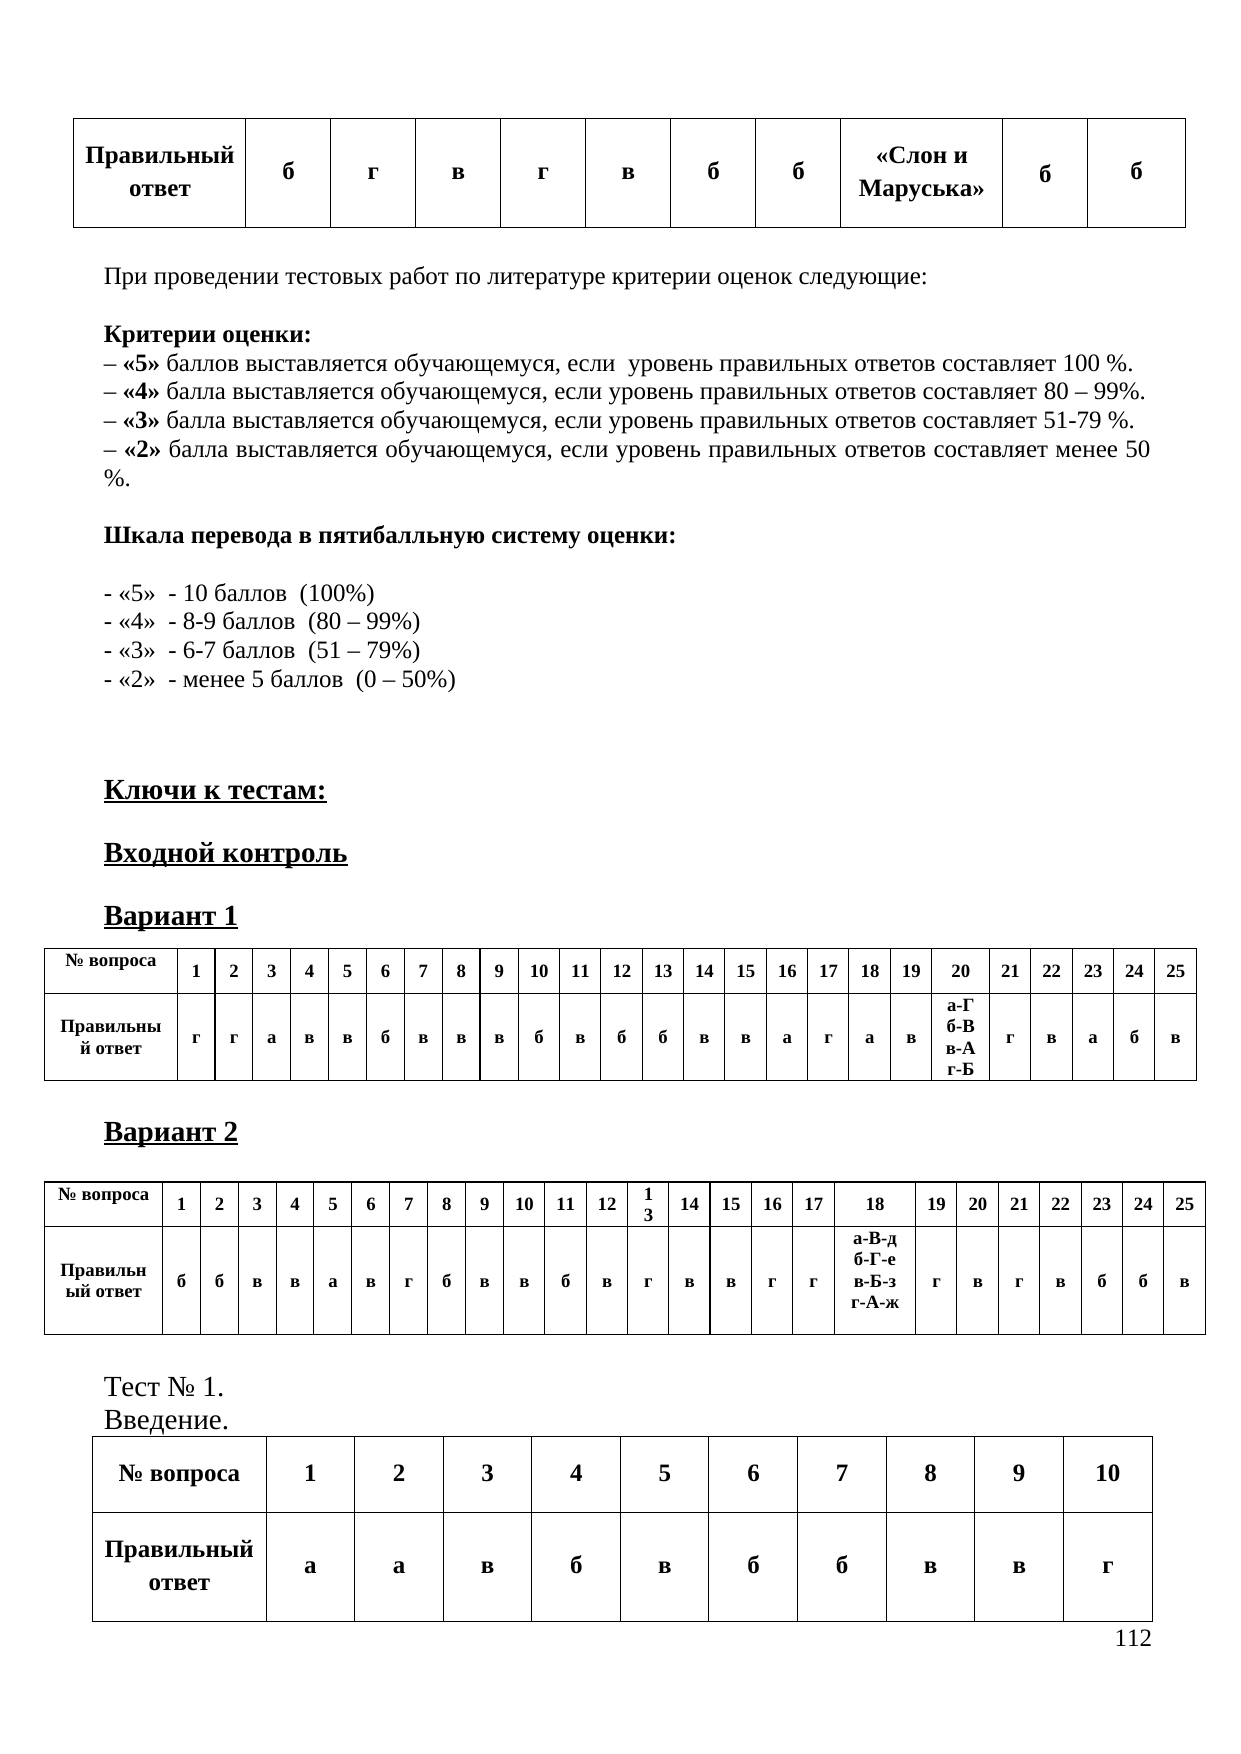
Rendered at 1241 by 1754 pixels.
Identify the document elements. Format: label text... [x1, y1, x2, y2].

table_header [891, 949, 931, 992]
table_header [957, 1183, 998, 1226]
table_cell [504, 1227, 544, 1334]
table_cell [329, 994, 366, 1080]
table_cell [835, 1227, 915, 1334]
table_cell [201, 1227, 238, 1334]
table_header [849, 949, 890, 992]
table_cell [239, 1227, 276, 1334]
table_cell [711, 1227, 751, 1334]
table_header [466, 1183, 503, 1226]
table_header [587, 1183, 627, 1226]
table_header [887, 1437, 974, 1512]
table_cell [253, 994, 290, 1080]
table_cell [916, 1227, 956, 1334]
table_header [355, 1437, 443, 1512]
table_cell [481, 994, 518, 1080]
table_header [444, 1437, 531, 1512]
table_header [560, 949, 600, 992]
text Входной контроль [103, 835, 1152, 869]
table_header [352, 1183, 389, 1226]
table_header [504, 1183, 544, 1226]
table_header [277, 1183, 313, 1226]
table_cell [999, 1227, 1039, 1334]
text - «2» - менее 5 баллов (0 – 50%) [103, 664, 1152, 693]
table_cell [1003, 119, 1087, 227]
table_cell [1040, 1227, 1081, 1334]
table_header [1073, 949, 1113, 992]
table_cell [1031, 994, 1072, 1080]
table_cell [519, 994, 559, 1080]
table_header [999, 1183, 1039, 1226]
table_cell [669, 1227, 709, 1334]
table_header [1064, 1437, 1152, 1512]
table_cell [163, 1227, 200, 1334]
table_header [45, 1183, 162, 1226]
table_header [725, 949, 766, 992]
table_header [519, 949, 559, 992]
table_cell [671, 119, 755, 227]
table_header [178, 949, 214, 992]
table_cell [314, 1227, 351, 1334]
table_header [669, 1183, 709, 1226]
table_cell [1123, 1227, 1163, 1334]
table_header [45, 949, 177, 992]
text - «3» - 6-7 баллов (51 – 79%) [103, 635, 1152, 664]
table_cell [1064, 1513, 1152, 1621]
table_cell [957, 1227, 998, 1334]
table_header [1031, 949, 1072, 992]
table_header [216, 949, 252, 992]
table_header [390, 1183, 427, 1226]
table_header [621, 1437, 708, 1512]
text Тест № 1. [103, 1369, 1152, 1402]
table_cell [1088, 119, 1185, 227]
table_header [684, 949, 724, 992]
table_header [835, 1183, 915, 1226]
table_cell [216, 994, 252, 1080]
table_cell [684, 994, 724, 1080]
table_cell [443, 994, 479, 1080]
text Вариант 1 [103, 898, 1152, 931]
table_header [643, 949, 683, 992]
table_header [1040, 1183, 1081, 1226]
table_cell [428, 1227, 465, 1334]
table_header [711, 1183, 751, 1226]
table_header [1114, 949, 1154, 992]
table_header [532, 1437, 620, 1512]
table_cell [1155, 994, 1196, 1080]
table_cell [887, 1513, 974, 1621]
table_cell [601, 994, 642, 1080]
text Критерии оценки: [103, 319, 1152, 348]
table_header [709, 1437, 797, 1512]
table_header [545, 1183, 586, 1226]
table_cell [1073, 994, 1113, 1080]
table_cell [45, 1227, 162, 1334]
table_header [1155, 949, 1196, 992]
text Введение. [103, 1402, 1152, 1436]
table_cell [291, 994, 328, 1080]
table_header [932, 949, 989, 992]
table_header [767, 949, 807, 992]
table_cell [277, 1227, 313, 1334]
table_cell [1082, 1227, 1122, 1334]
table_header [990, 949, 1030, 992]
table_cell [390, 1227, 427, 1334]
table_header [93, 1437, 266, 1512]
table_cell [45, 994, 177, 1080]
text При проведении тестовых работ по литературе критерии оценок следующие: [103, 261, 1152, 290]
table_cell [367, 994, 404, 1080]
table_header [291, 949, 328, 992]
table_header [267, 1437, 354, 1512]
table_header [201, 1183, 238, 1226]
text – «5» баллов выставляется обучающемуся, если уровень правильных ответов составляет 100 %. [103, 348, 1152, 376]
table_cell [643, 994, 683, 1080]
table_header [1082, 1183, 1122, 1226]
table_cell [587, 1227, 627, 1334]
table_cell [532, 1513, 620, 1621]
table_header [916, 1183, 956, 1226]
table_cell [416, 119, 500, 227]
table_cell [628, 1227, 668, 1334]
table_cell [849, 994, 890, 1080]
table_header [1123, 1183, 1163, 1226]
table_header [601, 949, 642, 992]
text – «2» балла выставляется обучающемуся, если уровень правильных ответов составляет менее 50 %. [103, 434, 1152, 491]
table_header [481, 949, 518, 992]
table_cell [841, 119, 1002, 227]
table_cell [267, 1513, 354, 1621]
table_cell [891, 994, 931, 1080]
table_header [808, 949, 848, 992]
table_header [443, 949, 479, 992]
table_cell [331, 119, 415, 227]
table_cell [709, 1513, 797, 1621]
text - «4» - 8-9 баллов (80 – 99%) [103, 606, 1152, 635]
text – «4» балла выставляется обучающемуся, если уровень правильных ответов составляет 80 – 99%. [103, 376, 1152, 405]
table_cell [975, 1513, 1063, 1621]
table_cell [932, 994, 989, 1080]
text Вариант 2 [103, 1114, 1152, 1148]
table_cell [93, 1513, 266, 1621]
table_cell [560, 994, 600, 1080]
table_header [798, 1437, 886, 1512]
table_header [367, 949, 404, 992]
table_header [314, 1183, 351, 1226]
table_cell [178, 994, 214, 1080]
text - «5» - 10 баллов (100%) [103, 578, 1152, 606]
text – «3» балла выставляется обучающемуся, если уровень правильных ответов составляет 51-79 %. [103, 405, 1152, 434]
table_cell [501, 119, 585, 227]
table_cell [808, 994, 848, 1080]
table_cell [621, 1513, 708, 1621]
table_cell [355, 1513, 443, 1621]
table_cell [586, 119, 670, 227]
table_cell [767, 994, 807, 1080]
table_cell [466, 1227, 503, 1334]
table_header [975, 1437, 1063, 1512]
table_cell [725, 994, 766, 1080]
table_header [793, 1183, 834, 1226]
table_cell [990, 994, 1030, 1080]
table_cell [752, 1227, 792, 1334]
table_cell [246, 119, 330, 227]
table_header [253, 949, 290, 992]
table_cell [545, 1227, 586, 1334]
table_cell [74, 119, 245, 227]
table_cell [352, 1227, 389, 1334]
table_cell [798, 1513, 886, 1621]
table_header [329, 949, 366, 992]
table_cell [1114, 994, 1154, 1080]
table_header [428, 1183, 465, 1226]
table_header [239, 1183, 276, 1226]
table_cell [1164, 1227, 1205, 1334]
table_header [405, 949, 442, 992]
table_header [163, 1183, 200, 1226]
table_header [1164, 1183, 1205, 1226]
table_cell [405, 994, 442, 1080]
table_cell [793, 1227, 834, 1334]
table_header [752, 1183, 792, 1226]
text Шкала перевода в пятибалльную систему оценки: [103, 520, 1152, 549]
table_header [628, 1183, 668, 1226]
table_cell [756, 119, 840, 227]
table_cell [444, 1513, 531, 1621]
text Ключи к тестам: [103, 772, 1152, 806]
